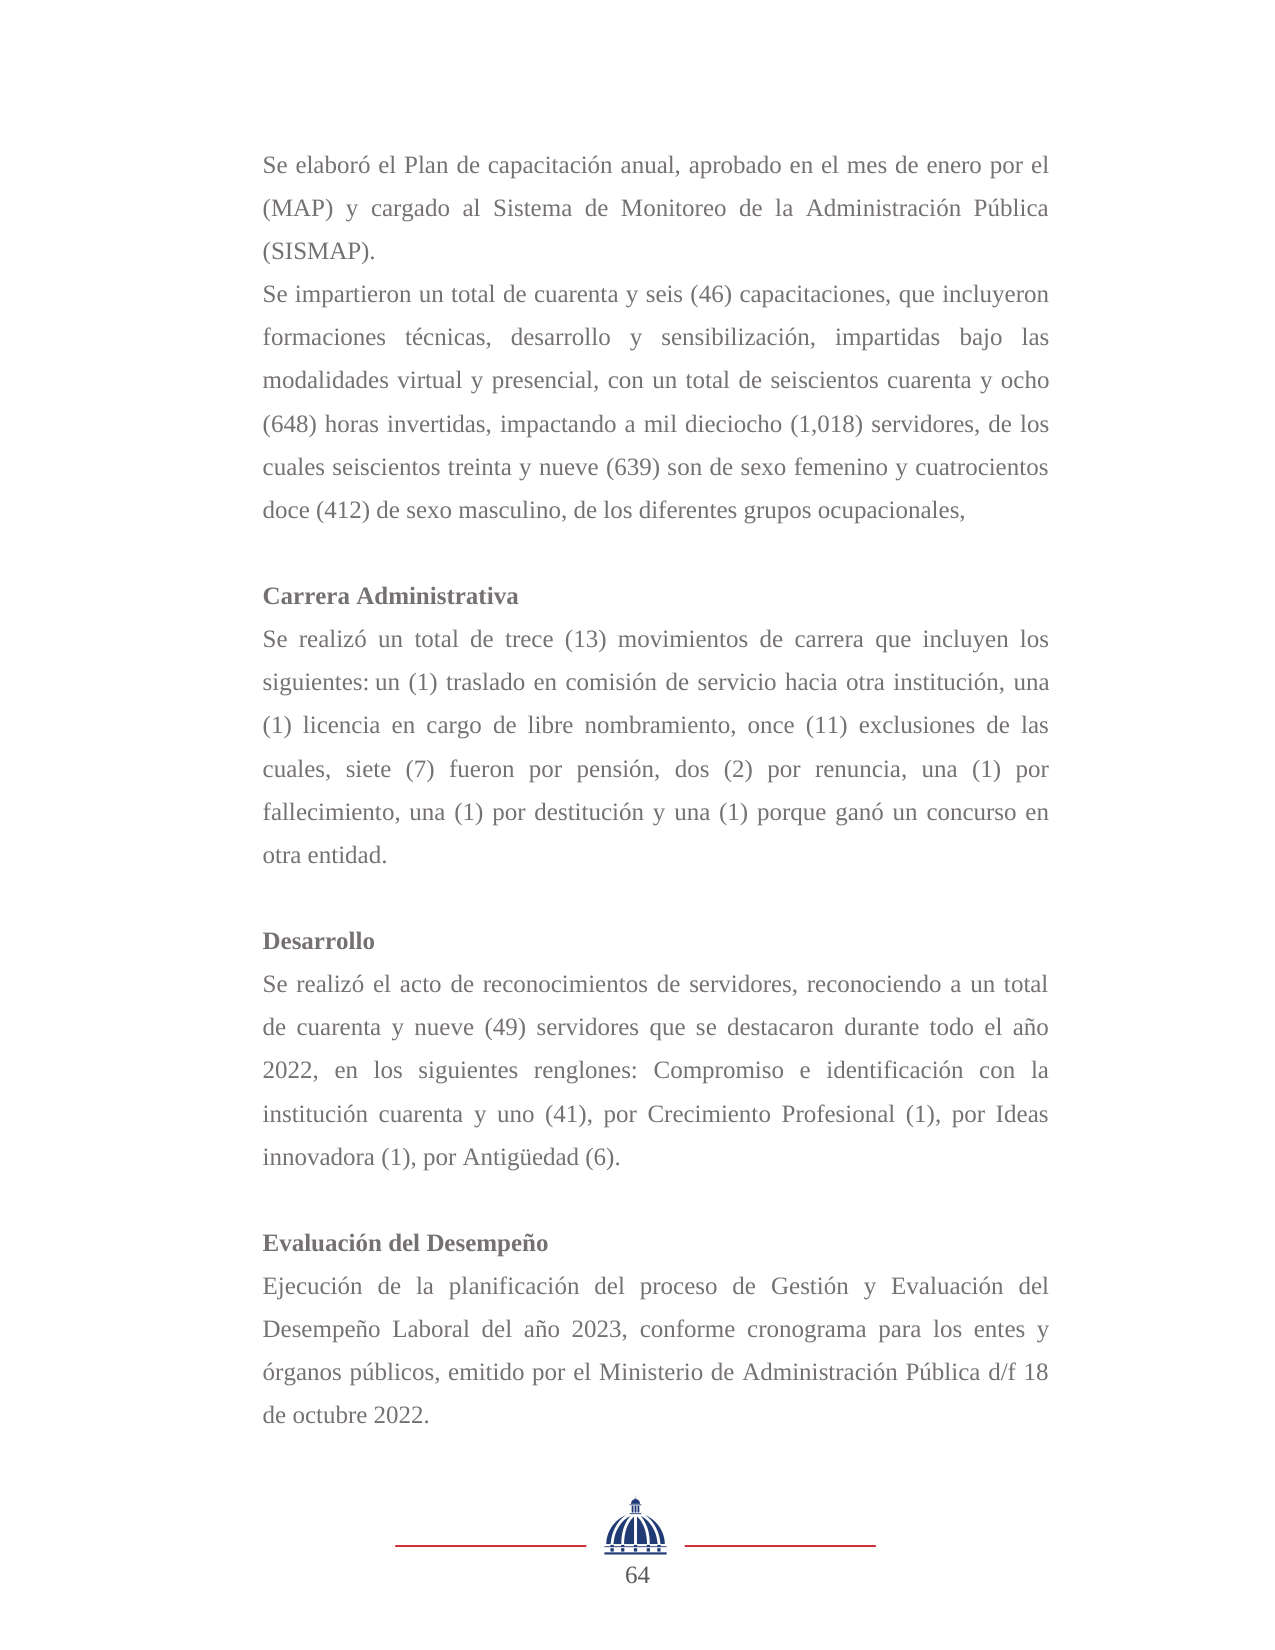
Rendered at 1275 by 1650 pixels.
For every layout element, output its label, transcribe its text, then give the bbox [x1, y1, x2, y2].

list Ejecución de la planificación del proceso de Gestión y Evaluación del Desempeño Laboral del año 2023, conforme cronograma para los entes y órganos públicos, emitido por el Ministerio de Administración Pública d/f 18 de octubre 2022. [262, 1271, 1050, 1429]
list Evaluación del Desempeño [262, 1228, 1050, 1257]
list Carrera Administrativa [262, 581, 1050, 610]
list Se realizó un total de trece (13) movimientos de carrera que incluyen los siguientes: un (1) traslado en comisión de servicio hacia otra institución, una (1) licencia en cargo de libre nombramiento, once (11) exclusiones de las cuales, siete (7) fueron por pensión, dos (2) por renuncia, una (1) por fallecimiento, una (1) por destitución y una (1) porque ganó un concurso en otra entidad. [262, 624, 1050, 869]
picture [391, 1492, 884, 1560]
list Se realizó el acto de reconocimientos de servidores, reconociendo a un total de cuarenta y nueve (49) servidores que se destacaron durante todo el año 2022, en los siguientes renglones: Compromiso e identificación con la institución cuarenta y uno (41), por Crecimiento Profesional (1), por Ideas innovadora (1), por Antigüedad (6). [262, 969, 1050, 1171]
list Se elaboró el Plan de capacitación anual, aprobado en el mes de enero por el (MAP) y cargado al Sistema de Monitoreo de la Administración Pública (SISMAP). [262, 150, 1050, 265]
list Desarrollo [262, 926, 1050, 955]
list Se impartieron un total de cuarenta y seis (46) capacitaciones, que incluyeron formaciones técnicas, desarrollo y sensibilización, impartidas bajo las modalidades virtual y presencial, con un total de seiscientos cuarenta y ocho (648) horas invertidas, impactando a mil dieciocho (1,018) servidores, de los cuales seiscientos treinta y nueve (639) son de sexo femenino y cuatrocientos doce (412) de sexo masculino, de los diferentes grupos ocupacionales, [262, 279, 1050, 524]
